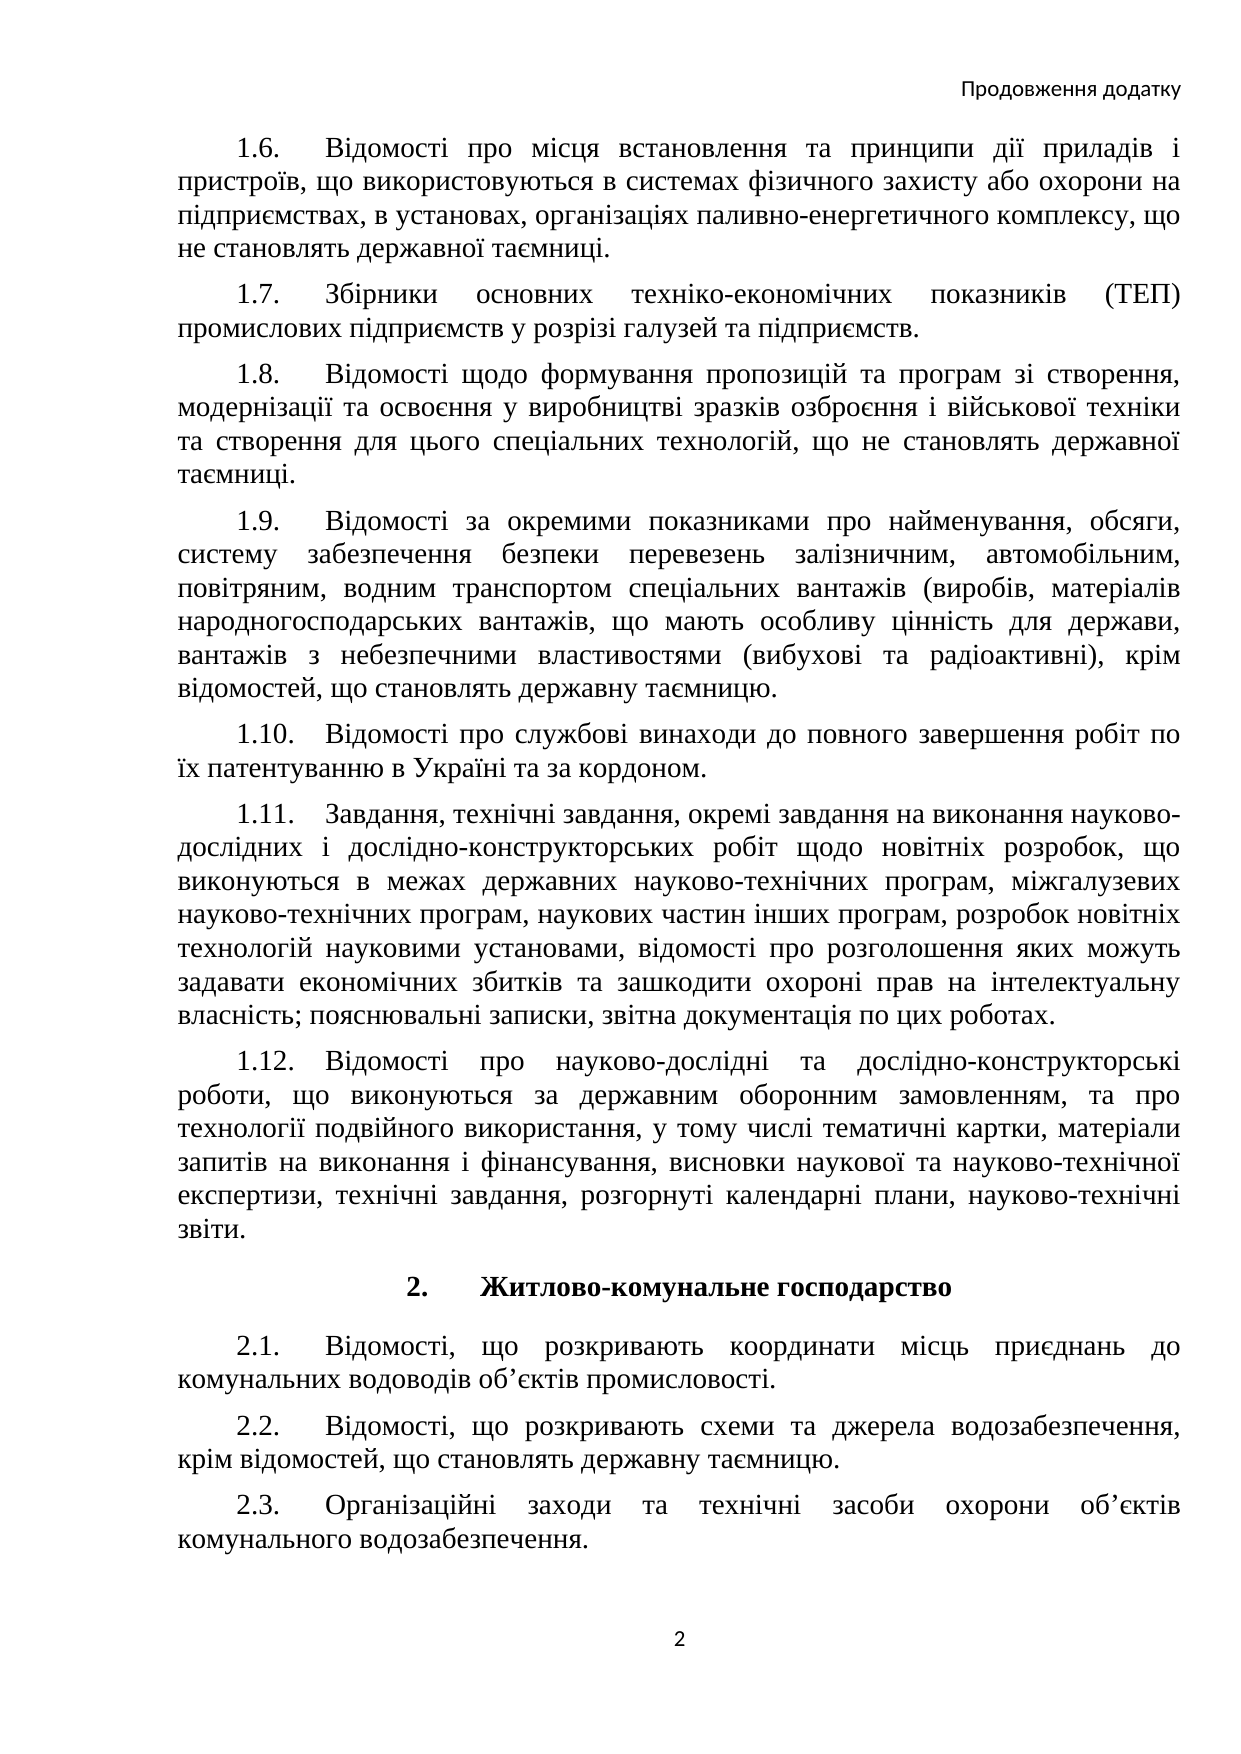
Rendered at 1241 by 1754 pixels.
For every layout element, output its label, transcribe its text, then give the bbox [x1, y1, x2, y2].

list Завдання, технічні завдання, окремі завдання на виконання науково-дослідних і дослідно-конструкторських робіт щодо новітніх розробок, що виконуються в межах державних науково-технічних програм, міжгалузевих науково-технічних програм, наукових частин інших програм, розробок новітніх технологій науковими установами, відомості про розголошення яких можуть задавати економічних збитків та зашкодити охороні прав на інтелектуальну власність; пояснювальні записки, звітна документація по цих роботах. [177, 796, 1181, 1031]
list Відомості за окремими показниками про найменування, обсяги, систему забезпечення безпеки перевезень залізничним, автомобільним, повітряним, водним транспортом спеціальних вантажів (виробів, матеріалів народногосподарських вантажів, що мають особливу цінність для держави, вантажів з небезпечними властивостями (вибухові та радіоактивні), крім відомостей, що становлять державну таємницю. [177, 503, 1181, 704]
list Відомості про науково-дослідні та дослідно-конструкторські роботи, що виконуються за державним оборонним замовленням, та про технології подвійного використання, у тому числі тематичні картки, матеріали запитів на виконання і фінансування, висновки наукової та науково-технічної експертизи, технічні завдання, розгорнуті календарні плани, науково-технічні звіти. [177, 1043, 1181, 1244]
list Житлово-комунальне господарство [177, 1269, 1181, 1303]
list Відомості про службові винаходи до повного завершення робіт по їх патентуванню в Україні та за кордоном. [177, 716, 1181, 783]
list Збірники основних техніко-економічних показників (ТЕП) промислових підприємств у розрізі галузей та підприємств. [177, 276, 1181, 343]
list Відомості, що розкривають координати місць приєднань до комунальних водоводів об’єктів промисловості. [177, 1328, 1181, 1395]
list Відомості щодо формування пропозицій та програм зі створення, модернізації та освоєння у виробництві зразків озброєння і військової техніки та створення для цього спеціальних технологій, що не становлять державної таємниці. [177, 356, 1181, 490]
list Відомості, що розкривають схеми та джерела водозабезпечення, крім відомостей, що становлять державну таємницю. [177, 1408, 1181, 1475]
list Організаційні заходи та технічні засоби охорони об’єктів комунального водозабезпечення. [177, 1487, 1181, 1554]
list Відомості про місця встановлення та принципи дії приладів і пристроїв, що використовуються в системах фізичного захисту або охорони на підприємствах, в установах, організаціях паливно-енергетичного комплексу, що не становлять державної таємниці. [177, 130, 1181, 264]
